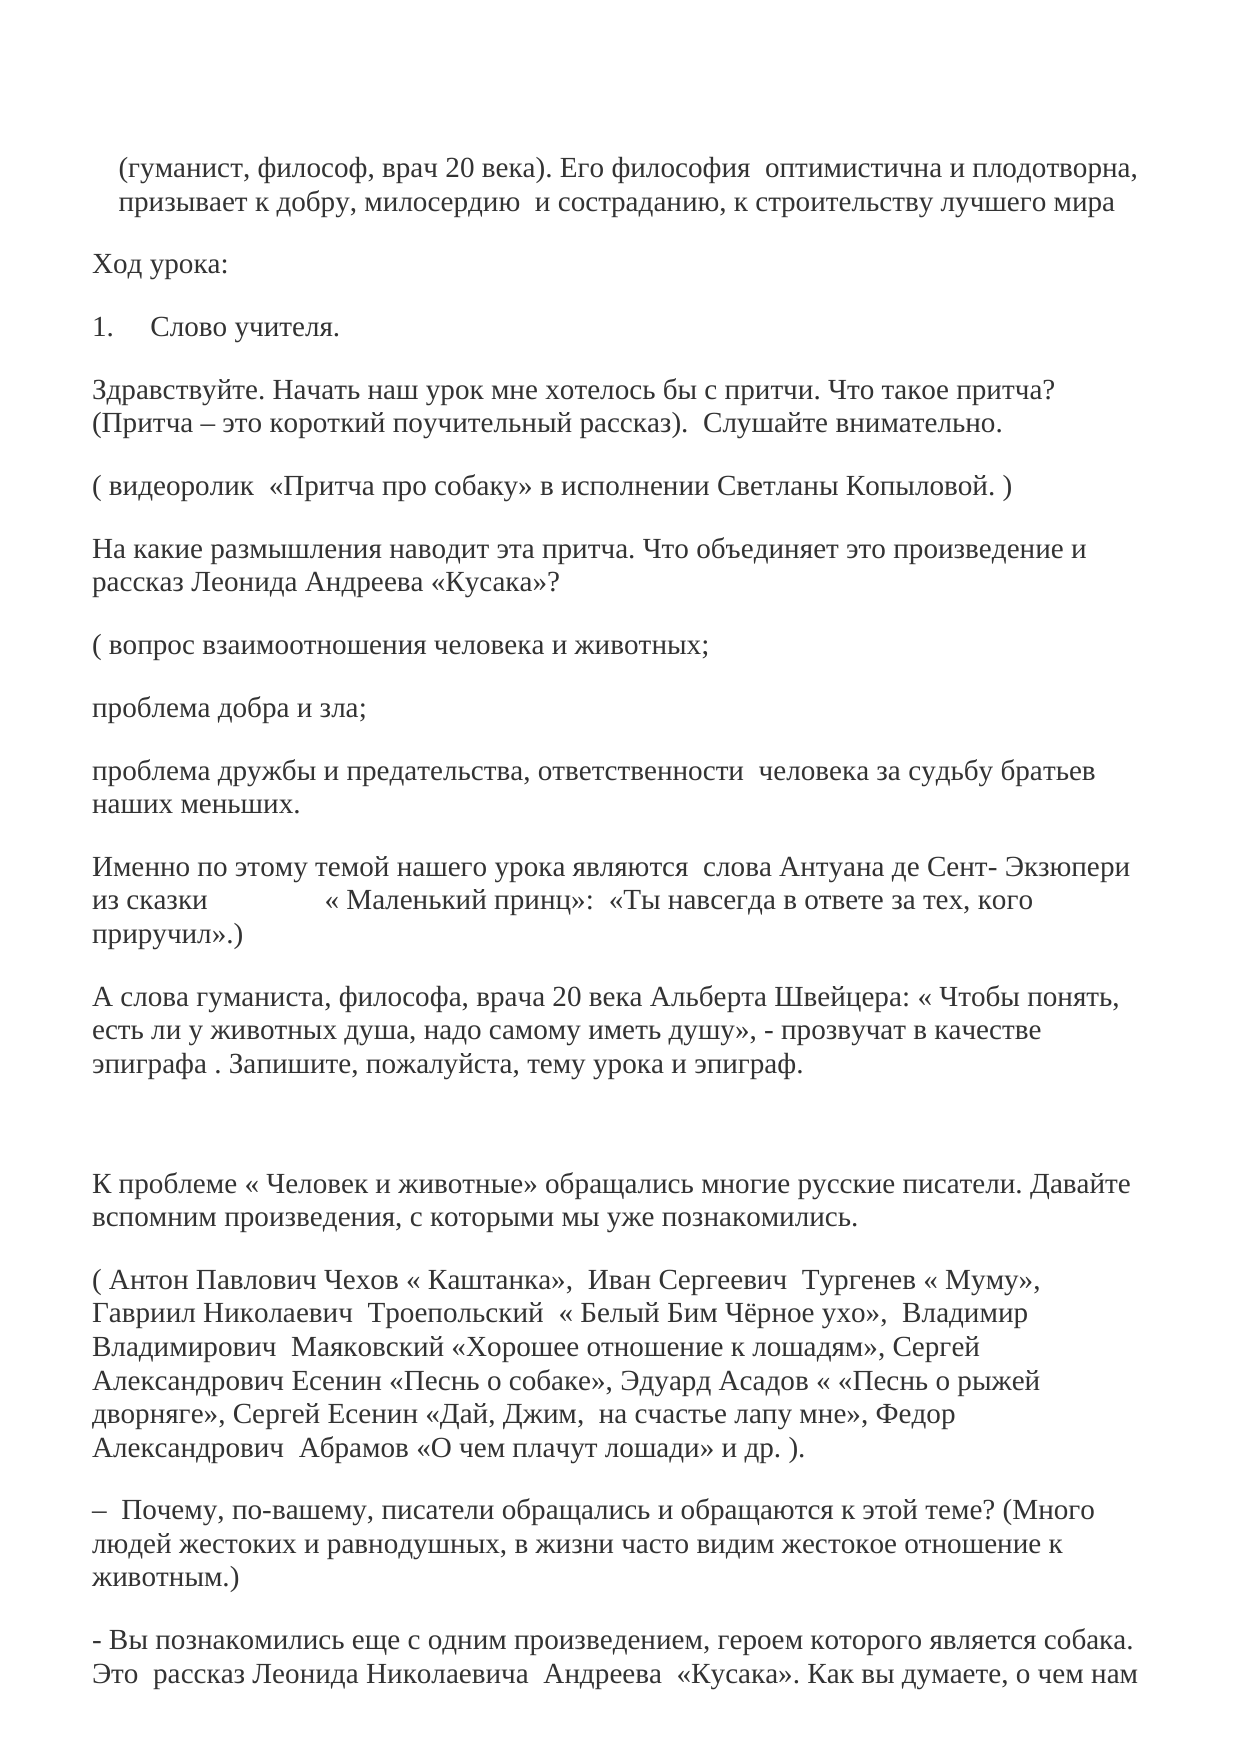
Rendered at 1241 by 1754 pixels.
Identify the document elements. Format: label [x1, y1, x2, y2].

table_header [89, 118, 1152, 1692]
